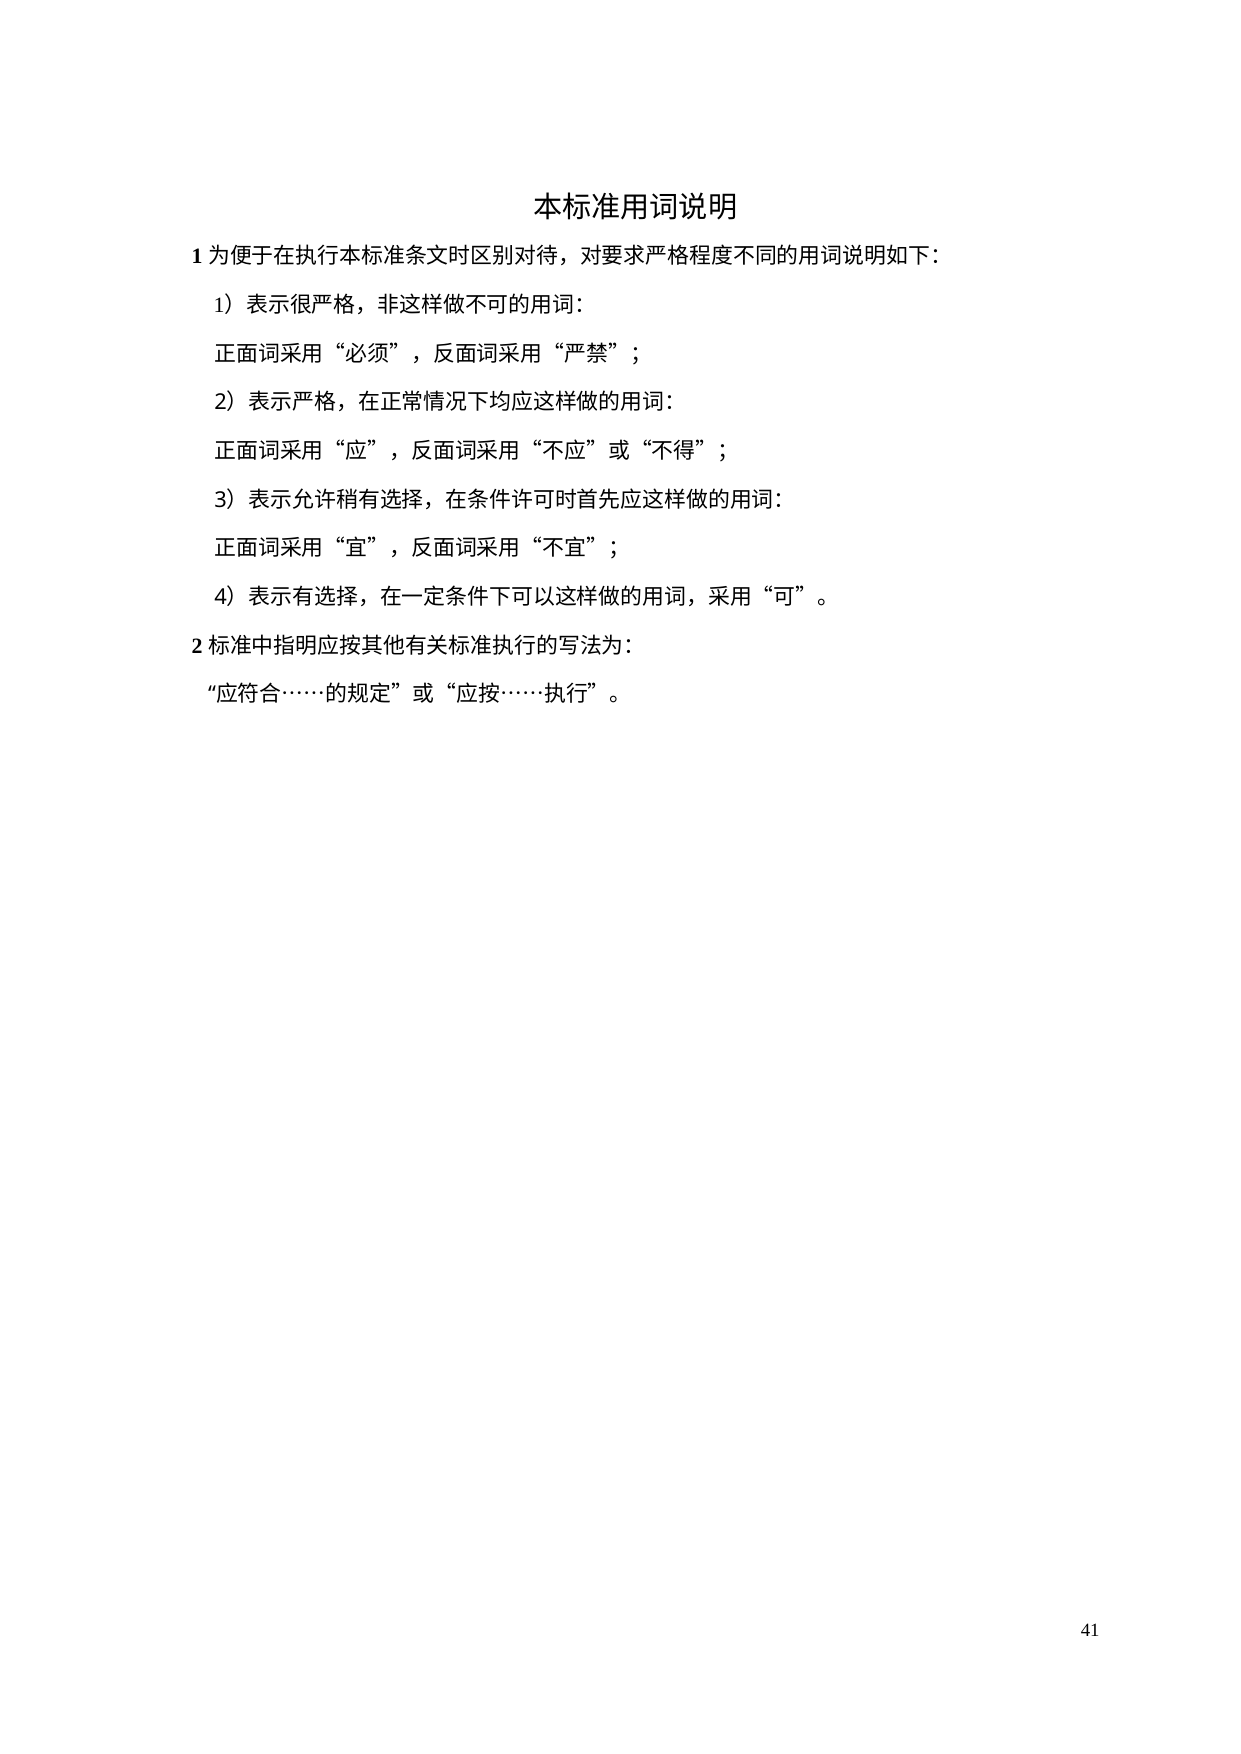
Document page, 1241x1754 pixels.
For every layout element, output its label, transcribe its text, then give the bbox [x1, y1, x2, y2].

text 正面词采用“必须”，反面词采用“严禁”； [148, 335, 1122, 368]
text 正面词采用“应”，反面词采用“不应”或“不得”； [148, 432, 1122, 465]
text 1 为便于在执行本标准条文时区别对待，对要求严格程度不同的用词说明如下： [148, 238, 1122, 271]
text 3）表示允许稍有选择，在条件许可时首先应这样做的用词： [148, 481, 1122, 514]
text 1）表示很严格，非这样做不可的用词： [148, 287, 1122, 319]
text “应符合……的规定”或“应按……执行”。 [148, 676, 1122, 708]
text 2）表示严格，在正常情况下均应这样做的用词： [148, 384, 1122, 417]
text 4）表示有选择，在一定条件下可以这样做的用词，采用“可”。 [148, 578, 1122, 611]
text 正面词采用“宜”，反面词采用“不宜”； [148, 530, 1122, 563]
text 2 标准中指明应按其他有关标准执行的写法为： [148, 627, 1122, 660]
text 本标准用词说明 [148, 172, 1122, 238]
